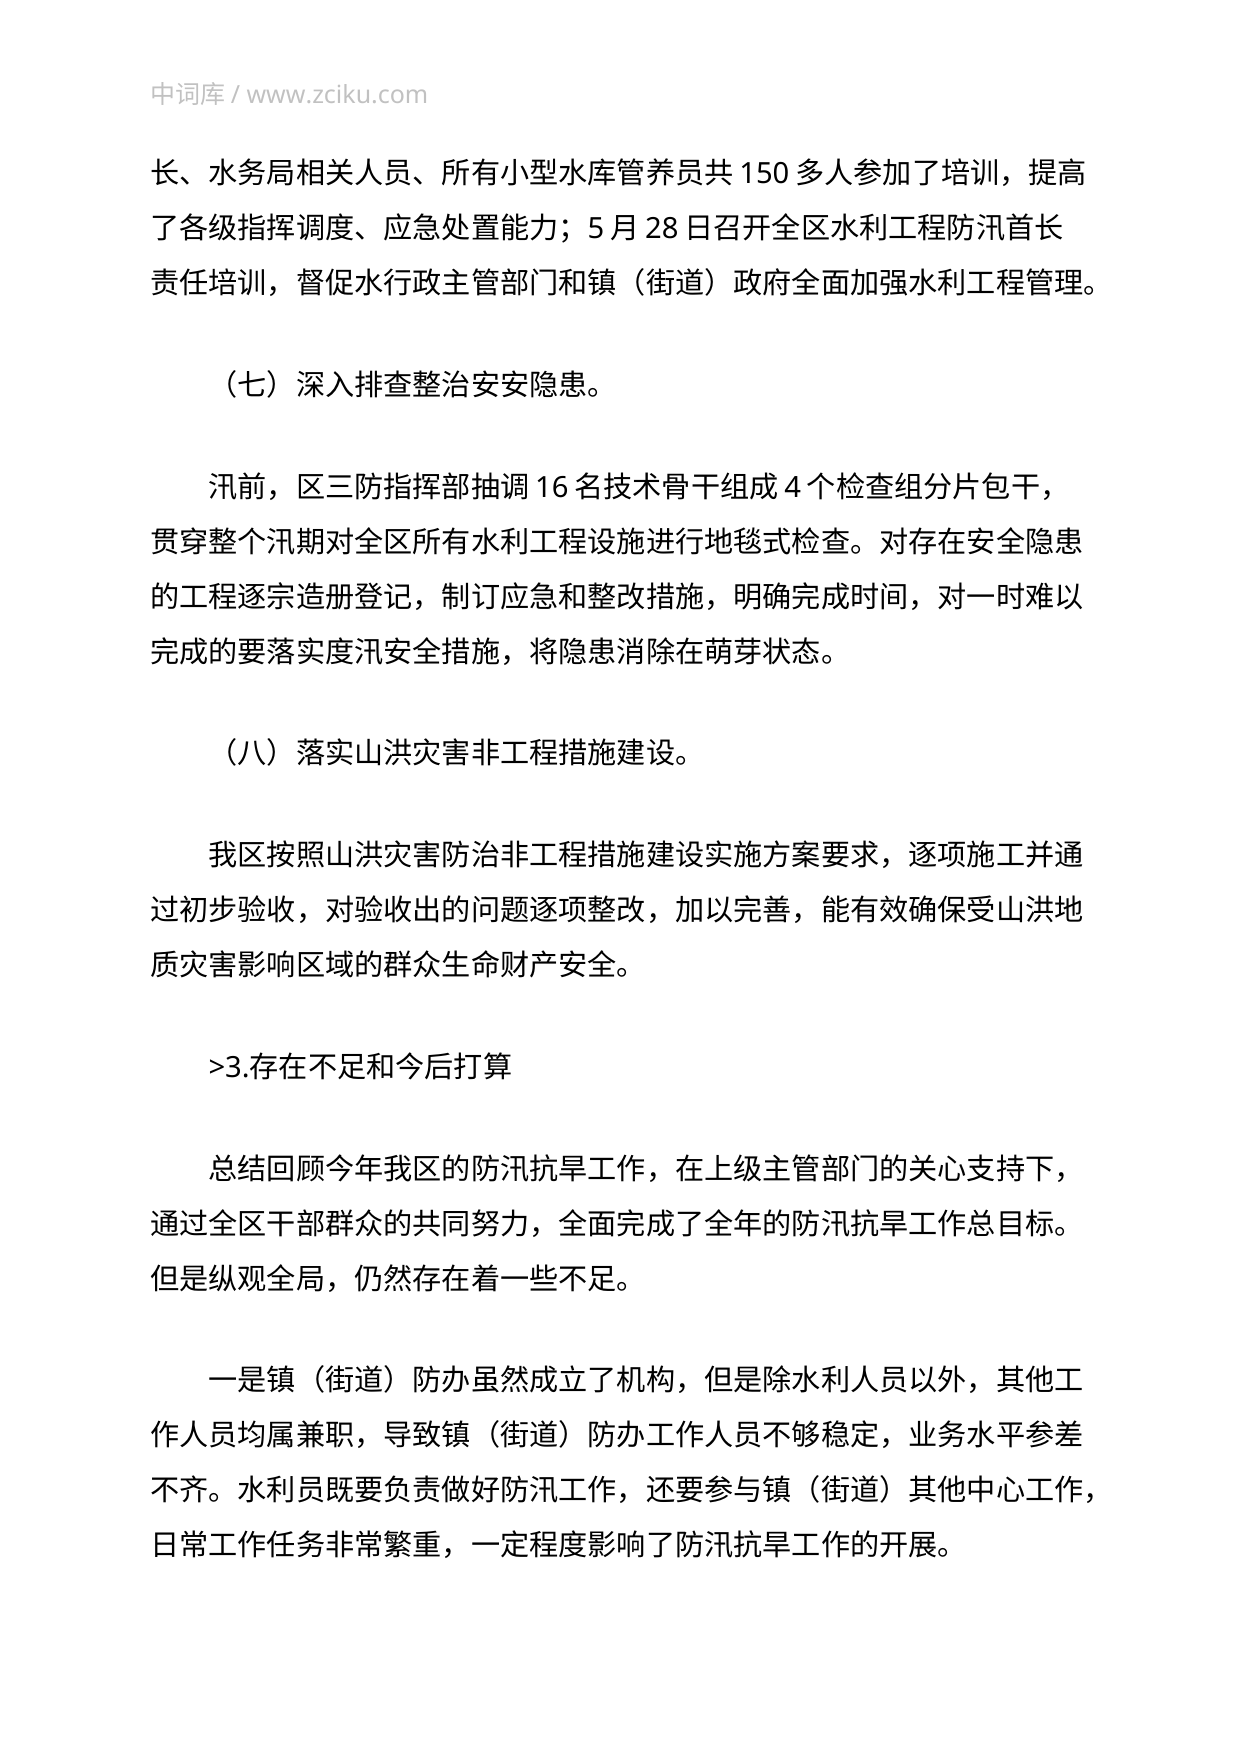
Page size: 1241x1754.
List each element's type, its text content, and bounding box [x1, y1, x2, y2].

text 汛前，区三防指挥部抽调16名技术骨干组成4个检查组分片包干，贯穿整个汛期对全区所有水利工程设施进行地毯式检查。对存在安全隐患的工程逐宗造册登记，制订应急和整改措施，明确完成时间，对一时难以完成的要落实度汛安全措施，将隐患消除在萌芽状态。 [150, 463, 1090, 671]
text （八）落实山洪灾害非工程措施建设。 [150, 730, 1090, 772]
text 一是镇（街道）防办虽然成立了机构，但是除水利人员以外，其他工作人员均属兼职，导致镇（街道）防办工作人员不够稳定，业务水平参差不齐。水利员既要负责做好防汛工作，还要参与镇（街道）其他中心工作，日常工作任务非常繁重，一定程度影响了防汛抗旱工作的开展。 [150, 1357, 1090, 1564]
text （七）深入排查整治安安隐患。 [150, 362, 1090, 404]
text 我区按照山洪灾害防治非工程措施建设实施方案要求，逐项施工并通过初步验收，对验收出的问题逐项整改，加以完善，能有效确保受山洪地质灾害影响区域的群众生命财产安全。 [150, 832, 1090, 984]
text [150, 150, 1090, 302]
text 总结回顾今年我区的防汛抗旱工作，在上级主管部门的关心支持下，通过全区干部群众的共同努力，全面完成了全年的防汛抗旱工作总目标。但是纵观全局，仍然存在着一些不足。 [150, 1145, 1090, 1297]
text >3.存在不足和今后打算 [150, 1043, 1090, 1086]
